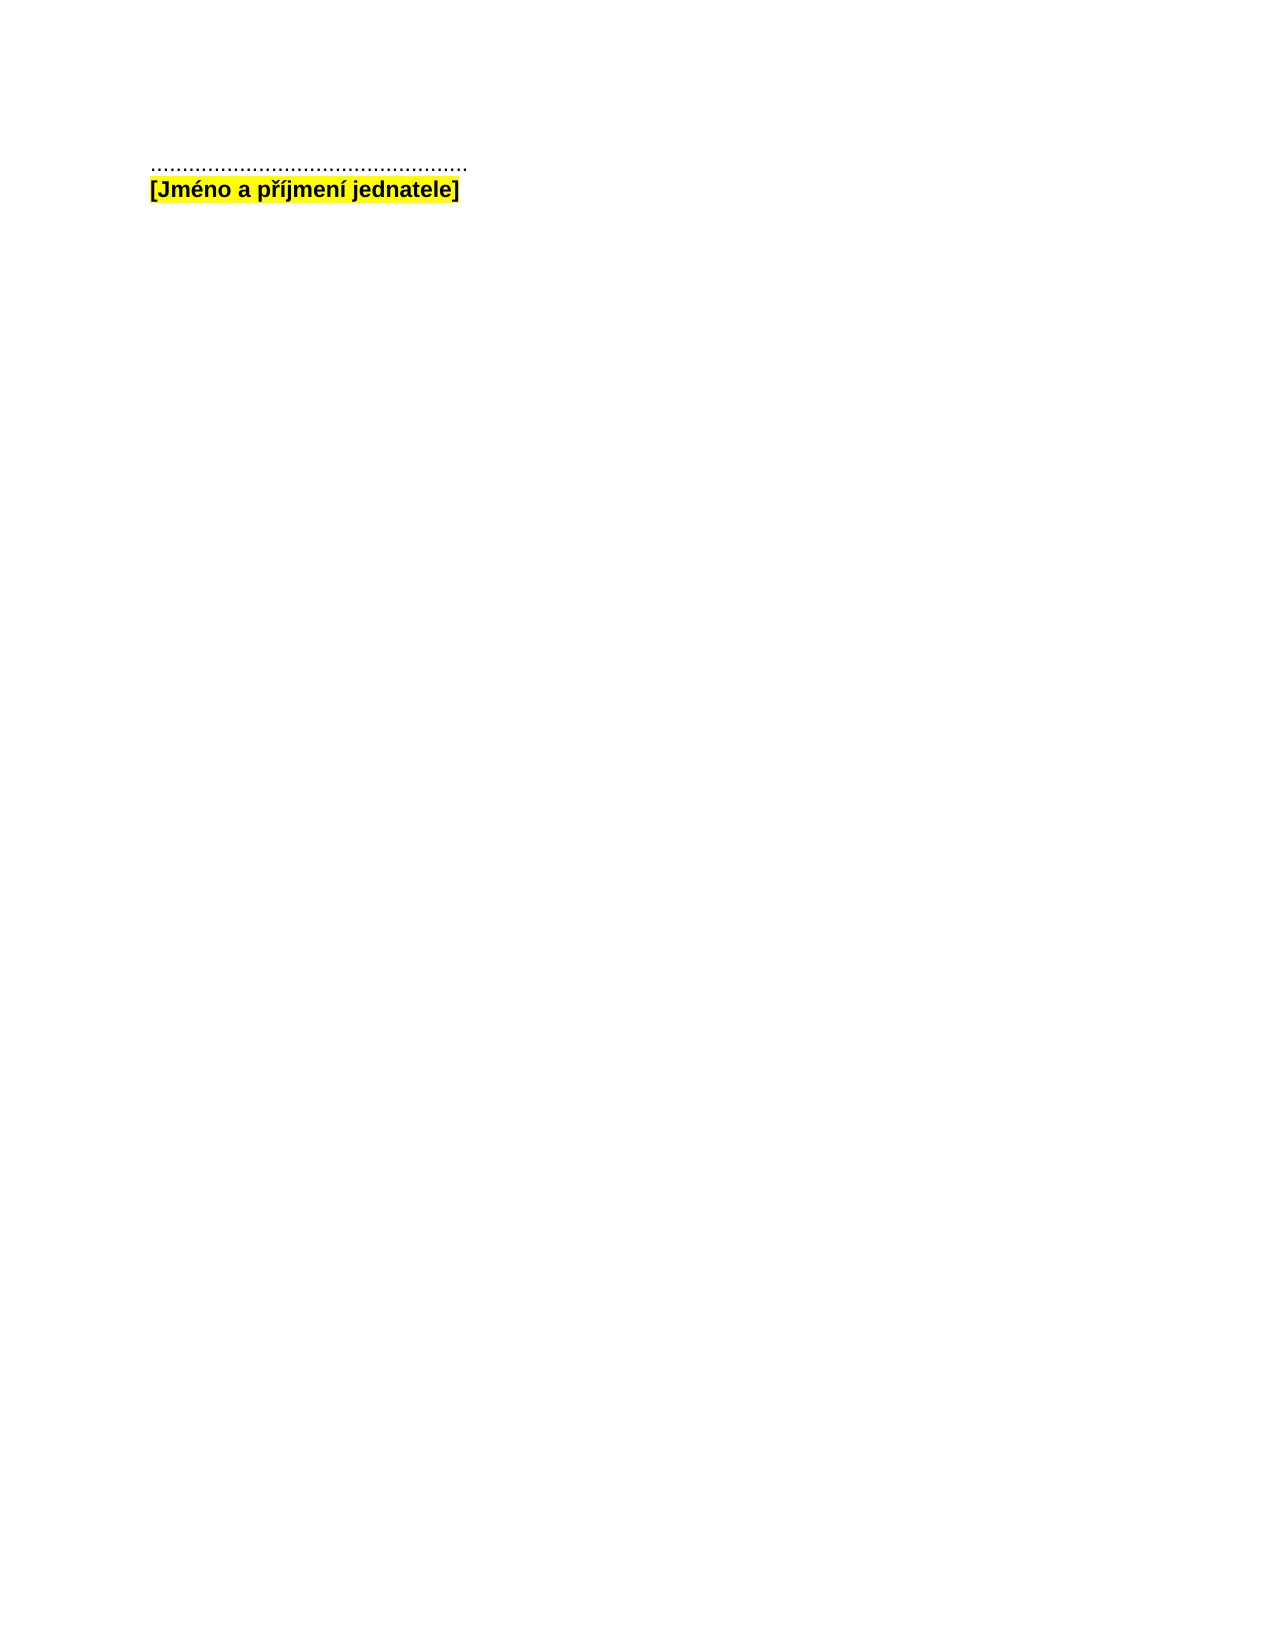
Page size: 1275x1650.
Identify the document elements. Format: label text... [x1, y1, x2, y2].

text .................................................. [Jméno a příjmení jednatele] [150, 150, 1125, 203]
